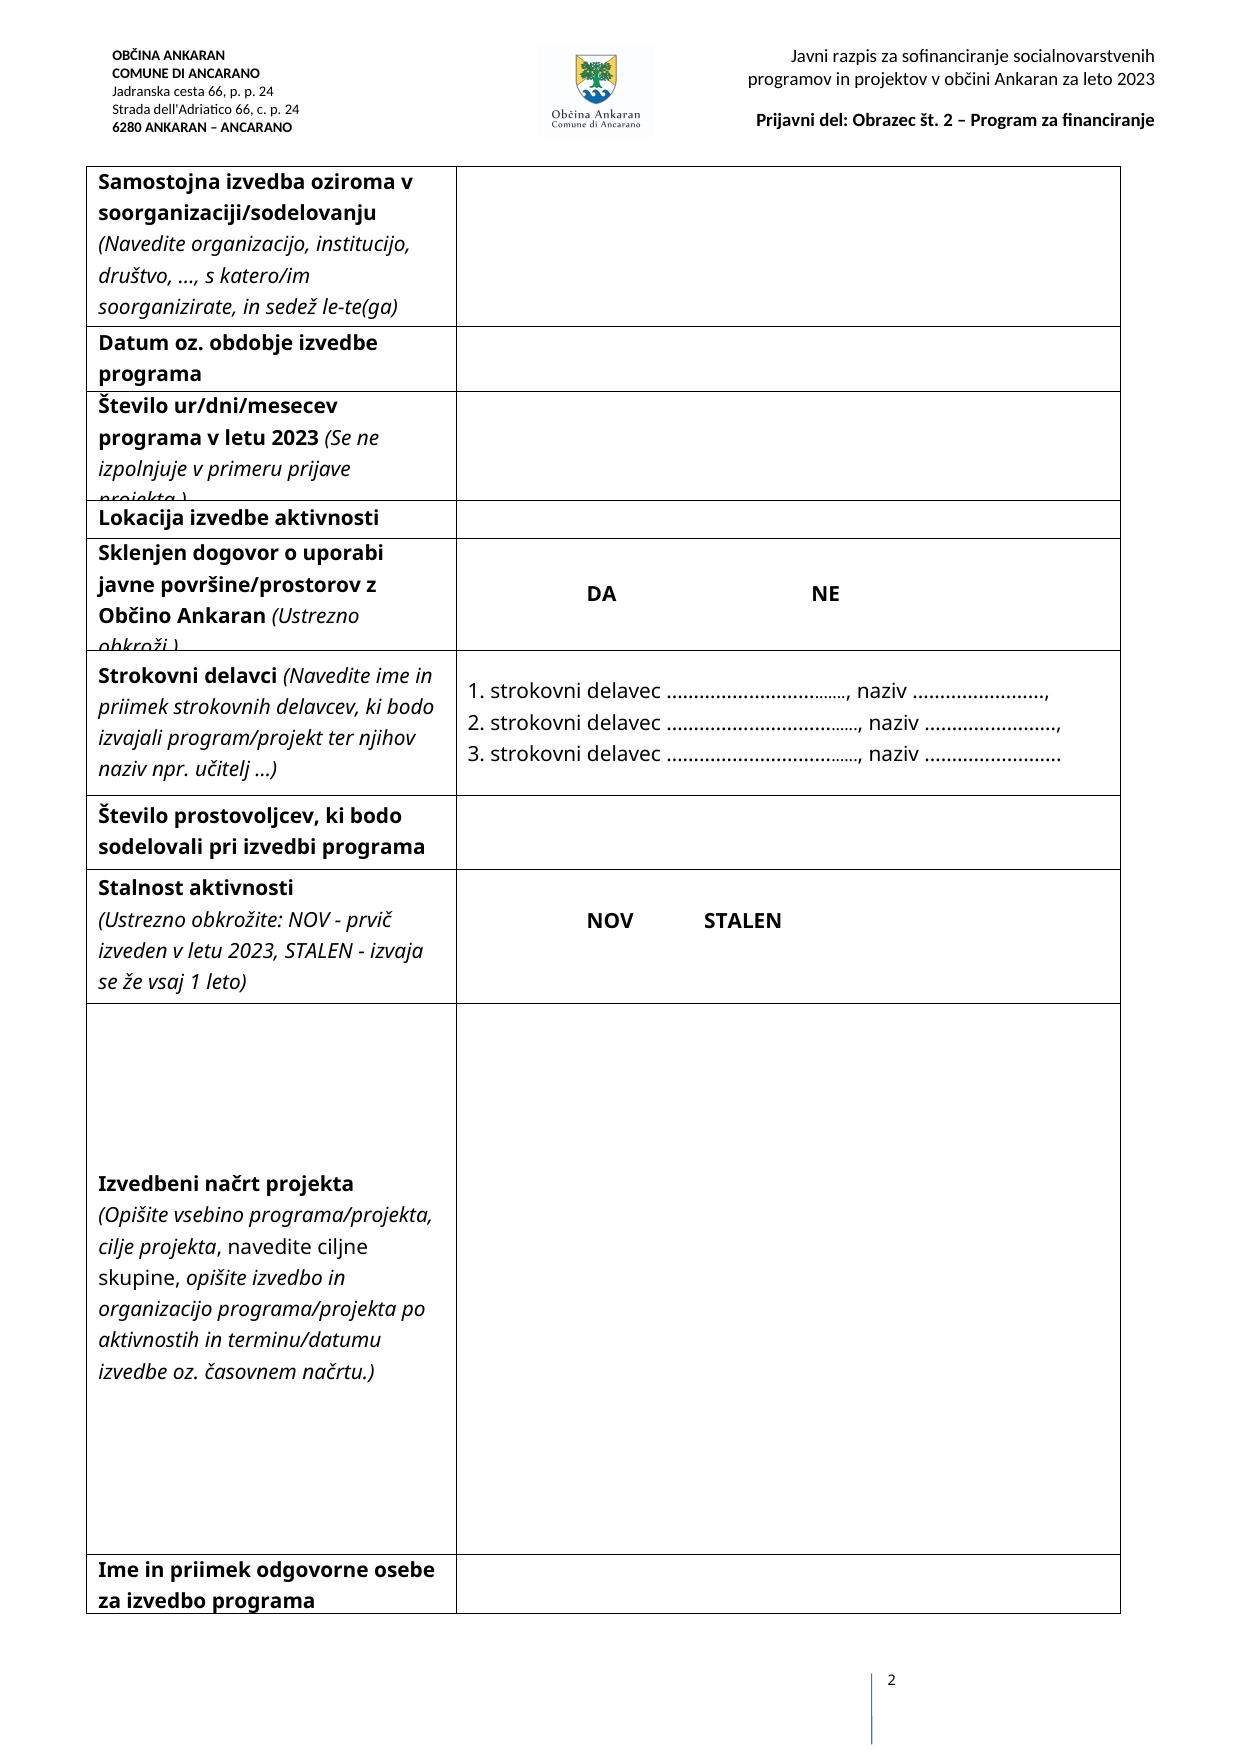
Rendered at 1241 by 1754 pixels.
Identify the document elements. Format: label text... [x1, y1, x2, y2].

table_cell Strokovni delavci (Navedite ime in priimek strokovnih delavcev, ki bodo izvajali program/projekt ter njihov naziv npr. učitelj ...) [87, 651, 456, 795]
table_cell DA NE [457, 539, 1120, 650]
table_cell Število ur/dni/mesecev programa v letu 2023 (Se ne izpolnjuje v primeru prijave projekta.) [87, 392, 456, 499]
table_cell [457, 1004, 1120, 1554]
table_cell [457, 501, 1120, 537]
table_cell Izvedbeni načrt projekta (Opišite vsebino programa/projekta, cilje projekta, navedite ciljne skupine, opišite izvedbo in organizacijo programa/projekta po aktivnostih in terminu/datumu izvedbe oz. časovnem načrtu.) [87, 1004, 456, 1554]
table_cell Sklenjen dogovor o uporabi javne površine/prostorov z Občino Ankaran (Ustrezno obkroži.) [87, 539, 456, 650]
table_cell 1. strokovni delavec ………………………..….., naziv ……………………, 2. strokovni delavec ………………………….….., naziv ……………………, 3. strokovni delavec ………………………….….., naziv ……………………. [457, 651, 1120, 795]
table_cell Datum oz. obdobje izvedbe programa [87, 327, 456, 391]
picture [537, 44, 655, 138]
table_cell Število prostovoljcev, ki bodo sodelovali pri izvedbi programa [87, 796, 456, 868]
table_cell [457, 1555, 1120, 1612]
table_cell Stalnost aktivnosti (Ustrezno obkrožite: NOV - prvič izveden v letu 2023, STALEN - izvaja se že vsaj 1 leto) [87, 870, 456, 1002]
table_cell NOV STALEN [457, 870, 1120, 1002]
table_cell Lokacija izvedbe aktivnosti [87, 501, 456, 537]
table_cell [457, 392, 1120, 499]
table_cell [457, 327, 1120, 391]
table_cell [457, 796, 1120, 868]
table_cell Ime in priimek odgovorne osebe za izvedbo programa [87, 1555, 456, 1612]
table_cell Samostojna izvedba oziroma v soorganizaciji/sodelovanju (Navedite organizacijo, institucijo, društvo, …, s katero/im soorganizirate, in sedež le-te(ga) organizacije.). [87, 167, 456, 326]
table_cell [457, 167, 1120, 326]
